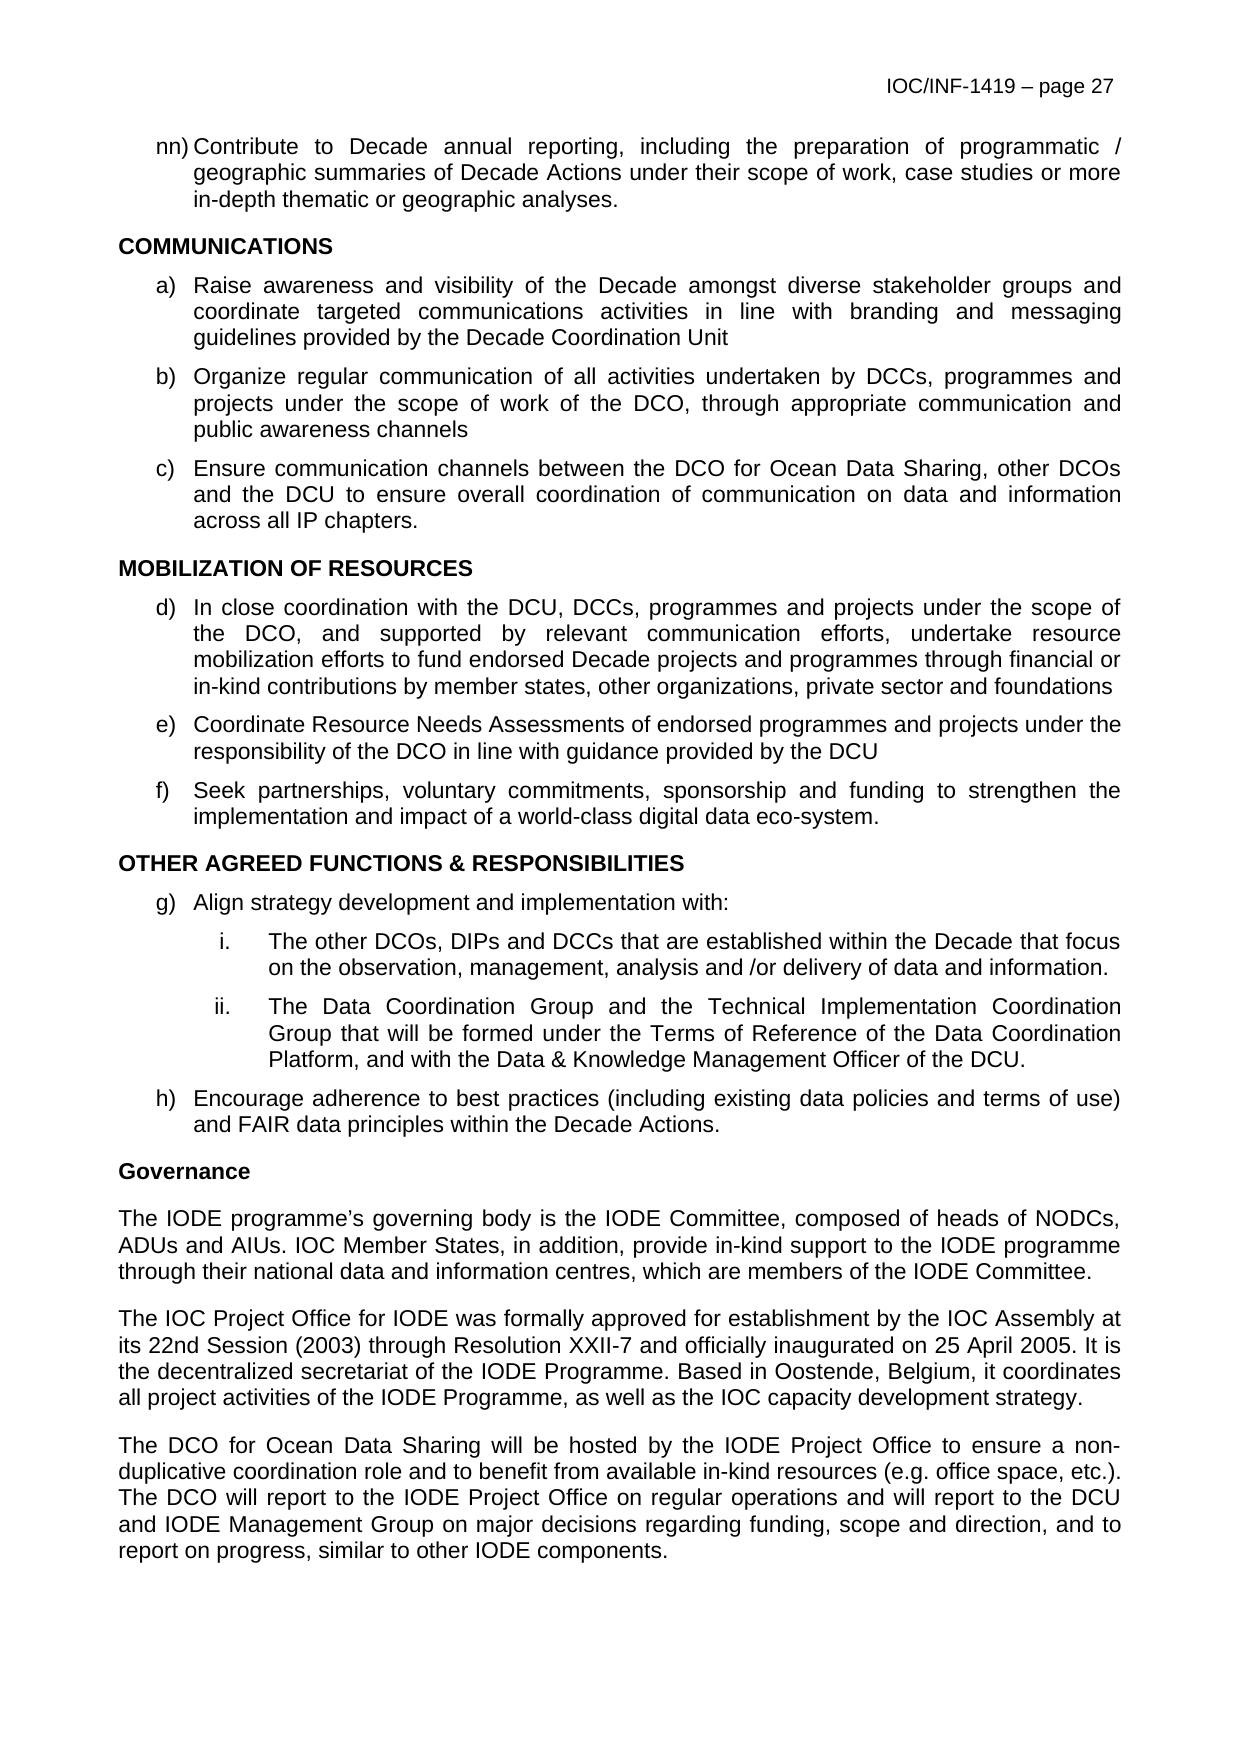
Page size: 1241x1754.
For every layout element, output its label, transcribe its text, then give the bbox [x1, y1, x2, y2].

subtitle Communications [118, 233, 1122, 259]
list Align strategy development and implementation with: [156, 889, 1122, 915]
list Coordinate Resource Needs Assessments of endorsed programmes and projects under the responsibility of the DCO in line with guidance provided by the DCU [156, 711, 1122, 764]
list The Data Coordination Group and the Technical Implementation Coordination Group that will be formed under the Terms of Reference of the Data Coordination Platform, and with the Data & Knowledge Management Officer of the DCU. [231, 993, 1122, 1072]
list Encourage adherence to best practices (including existing data policies and terms of use) and FAIR data principles within the Decade Actions. [156, 1085, 1122, 1137]
subtitle Other Agreed Functions & Responsibilities [118, 850, 1122, 877]
list The other DCOs, DIPs and DCCs that are established within the Decade that focus on the observation, management, analysis and /or delivery of data and information. [231, 928, 1122, 981]
list Ensure communication channels between the DCO for Ocean Data Sharing, other DCOs and the DCU to ensure overall coordination of communication on data and information across all IP chapters. [156, 455, 1122, 534]
list Seek partnerships, voluntary commitments, sponsorship and funding to strengthen the implementation and impact of a world-class digital data eco-system. [156, 777, 1122, 829]
subtitle Mobilization of Resources [118, 555, 1122, 581]
text The IODE programme’s governing body is the IODE Committee, composed of heads of NODCs, ADUs and AIUs. IOC Member States, in addition, provide in-kind support to the IODE programme through their national data and information centres, which are members of the IODE Committee. [118, 1205, 1122, 1284]
list Organize regular communication of all activities undertaken by DCCs, programmes and projects under the scope of work of the DCO, through appropriate communication and public awareness channels [156, 363, 1122, 442]
list In close coordination with the DCU, DCCs, programmes and projects under the scope of the DCO, and supported by relevant communication efforts, undertake resource mobilization efforts to fund endorsed Decade projects and programmes through financial or in-kind contributions by member states, other organizations, private sector and foundations [156, 593, 1122, 699]
list Contribute to Decade annual reporting, including the preparation of programmatic / geographic summaries of Decade Actions under their scope of work, case studies or more in-depth thematic or geographic analyses. [156, 133, 1122, 212]
subtitle Governance [118, 1158, 1122, 1184]
text The IOC Project Office for IODE was formally approved for establishment by the IOC Assembly at its 22nd Session (2003) through Resolution XXII-7 and officially inaugurated on 25 April 2005. It is the decentralized secretariat of the IODE Programme. Based in Oostende, Belgium, it coordinates all project activities of the IODE Programme, as well as the IOC capacity development strategy. [118, 1305, 1122, 1411]
text The DCO for Ocean Data Sharing will be hosted by the IODE Project Office to ensure a non-duplicative coordination role and to benefit from available in-kind resources (e.g. office space, etc.). The DCO will report to the IODE Project Office on regular operations and will report to the DCU and IODE Management Group on major decisions regarding funding, scope and direction, and to report on progress, similar to other IODE components. [118, 1432, 1122, 1563]
list Raise awareness and visibility of the Decade amongst diverse stakeholder groups and coordinate targeted communications activities in line with branding and messaging guidelines provided by the Decade Coordination Unit [156, 272, 1122, 351]
